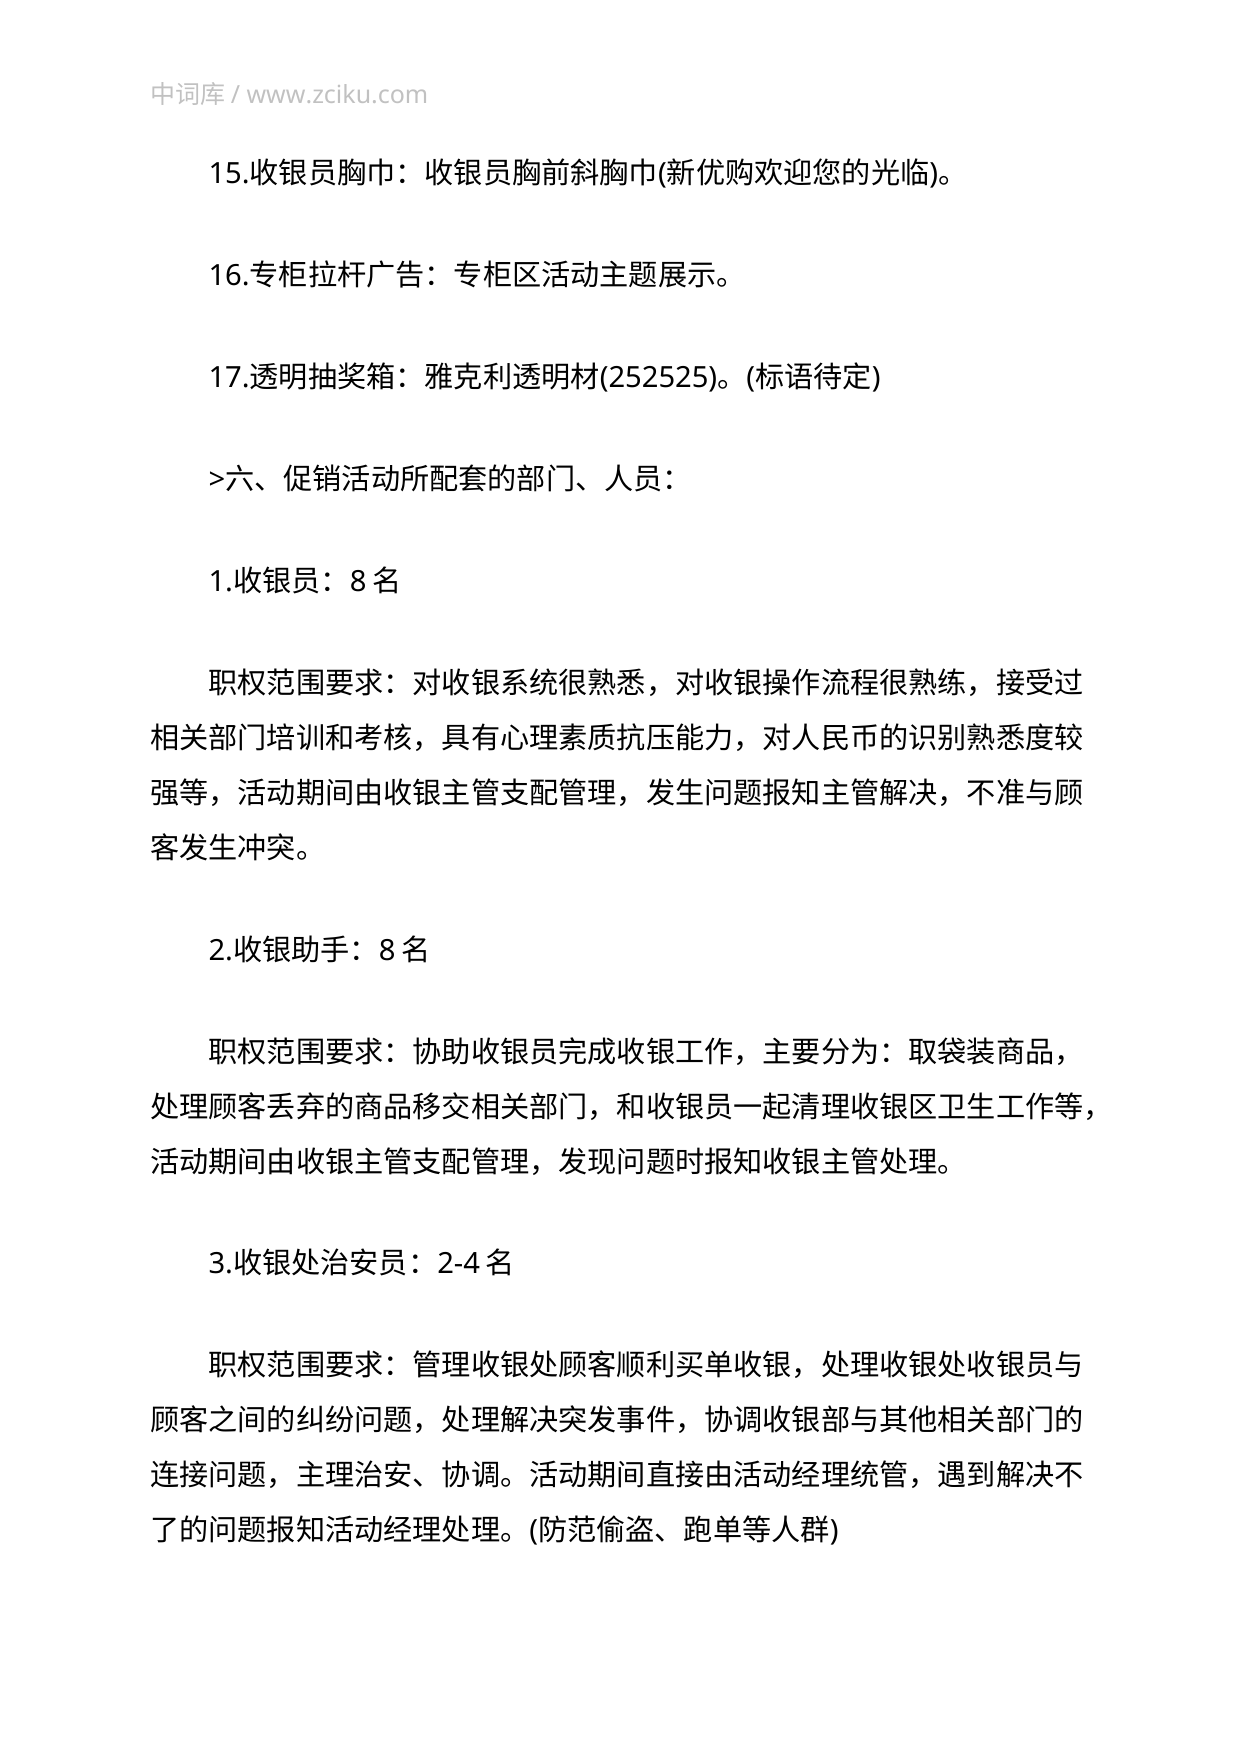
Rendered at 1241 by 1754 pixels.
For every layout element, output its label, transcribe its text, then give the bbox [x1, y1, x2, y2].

text >六、促销活动所配套的部门、人员： [150, 456, 1090, 498]
text 职权范围要求：协助收银员完成收银工作，主要分为：取袋装商品，处理顾客丢弃的商品移交相关部门，和收银员一起清理收银区卫生工作等，活动期间由收银主管支配管理，发现问题时报知收银主管处理。 [150, 1028, 1090, 1180]
text 17.透明抽奖箱：雅克利透明材(252525)。(标语待定) [150, 354, 1090, 396]
text 职权范围要求：对收银系统很熟悉，对收银操作流程很熟练，接受过相关部门培训和考核，具有心理素质抗压能力，对人民币的识别熟悉度较强等，活动期间由收银主管支配管理，发生问题报知主管解决，不准与顾客发生冲突。 [150, 660, 1090, 867]
text 2.收银助手：8名 [150, 926, 1090, 969]
text 1.收银员：8名 [150, 558, 1090, 600]
text 15.收银员胸巾：收银员胸前斜胸巾(新优购欢迎您的光临)。 [150, 150, 1090, 192]
text 3.收银处治安员：2-4名 [150, 1240, 1090, 1282]
text 16.专柜拉杆广告：专柜区活动主题展示。 [150, 252, 1090, 294]
text 职权范围要求：管理收银处顾客顺利买单收银，处理收银处收银员与顾客之间的纠纷问题，处理解决突发事件，协调收银部与其他相关部门的连接问题，主理治安、协调。活动期间直接由活动经理统管，遇到解决不了的问题报知活动经理处理。(防范偷盗、跑单等人群) [150, 1342, 1090, 1549]
